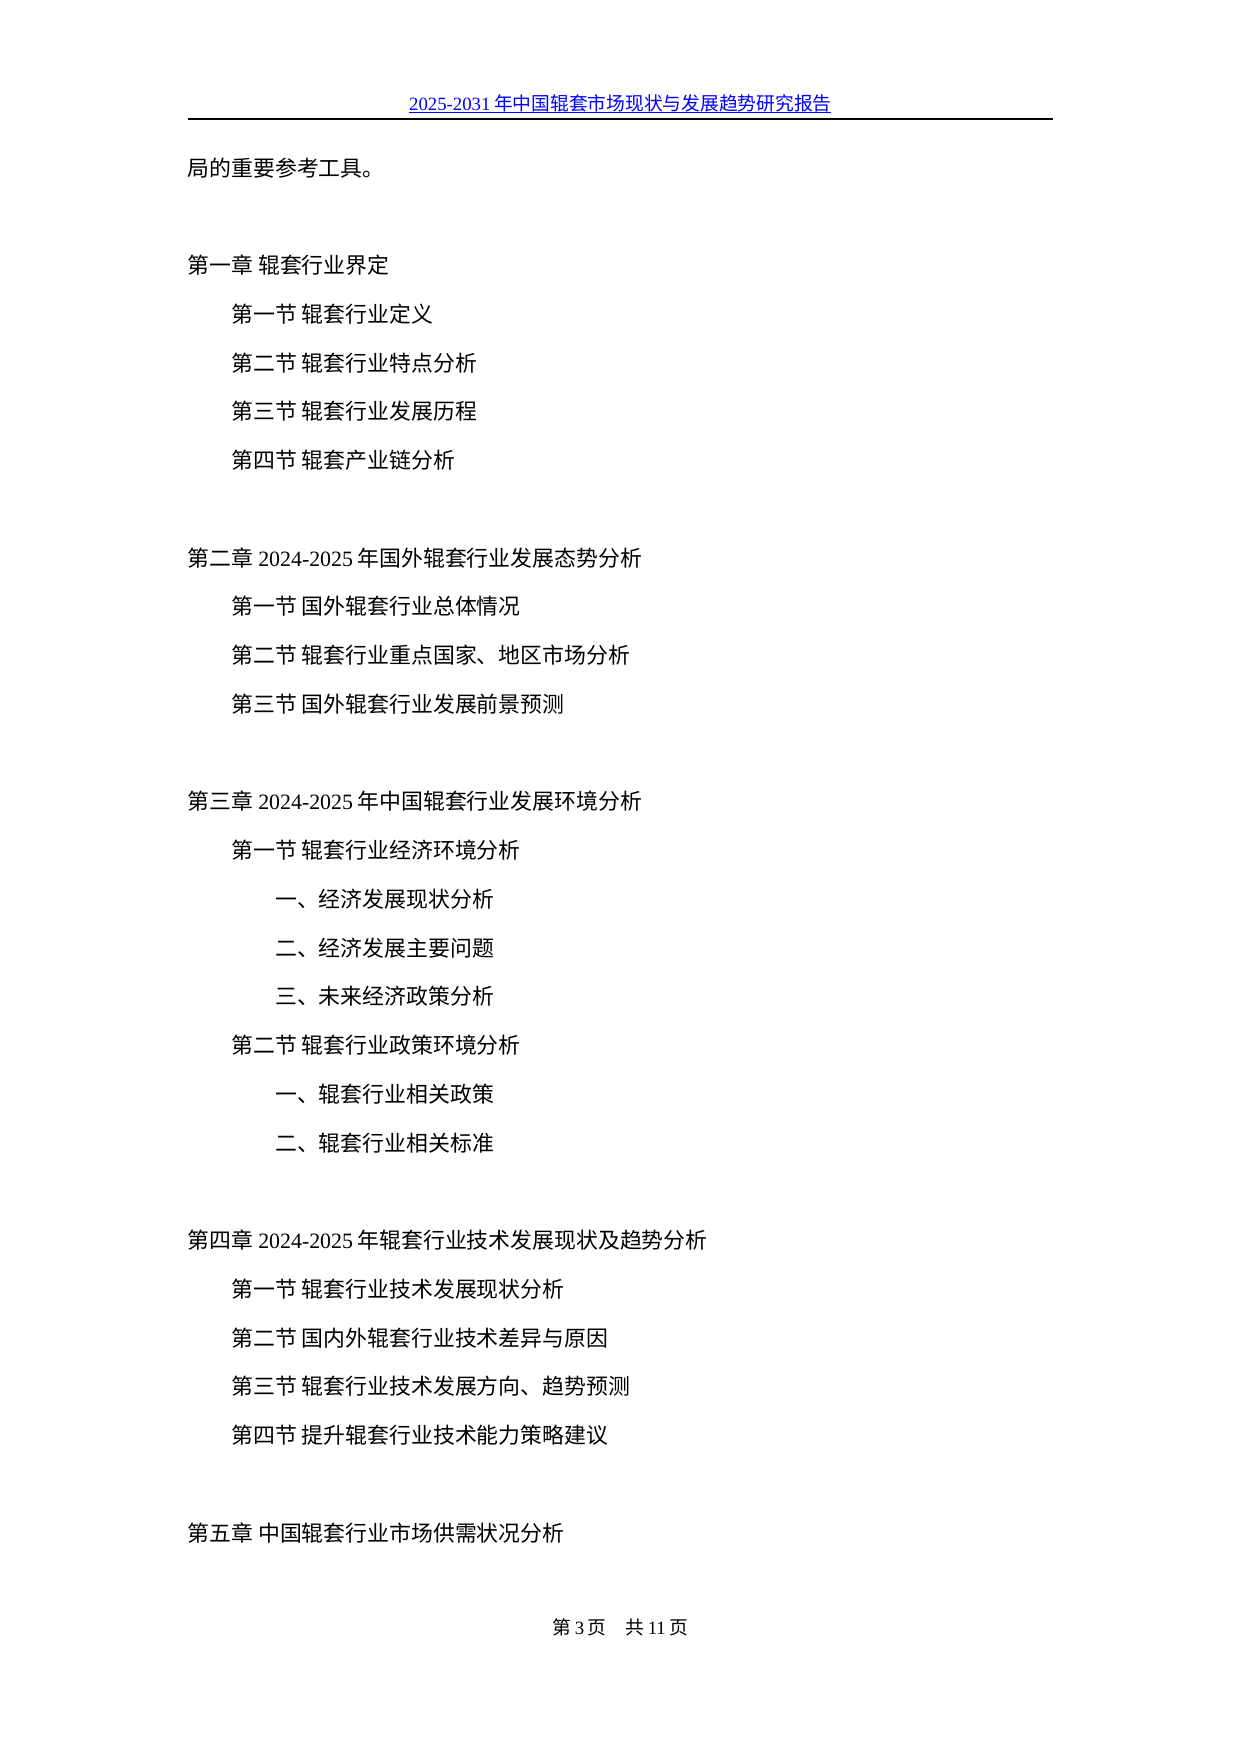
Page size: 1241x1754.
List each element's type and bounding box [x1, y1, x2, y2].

text [187, 150, 1053, 1548]
